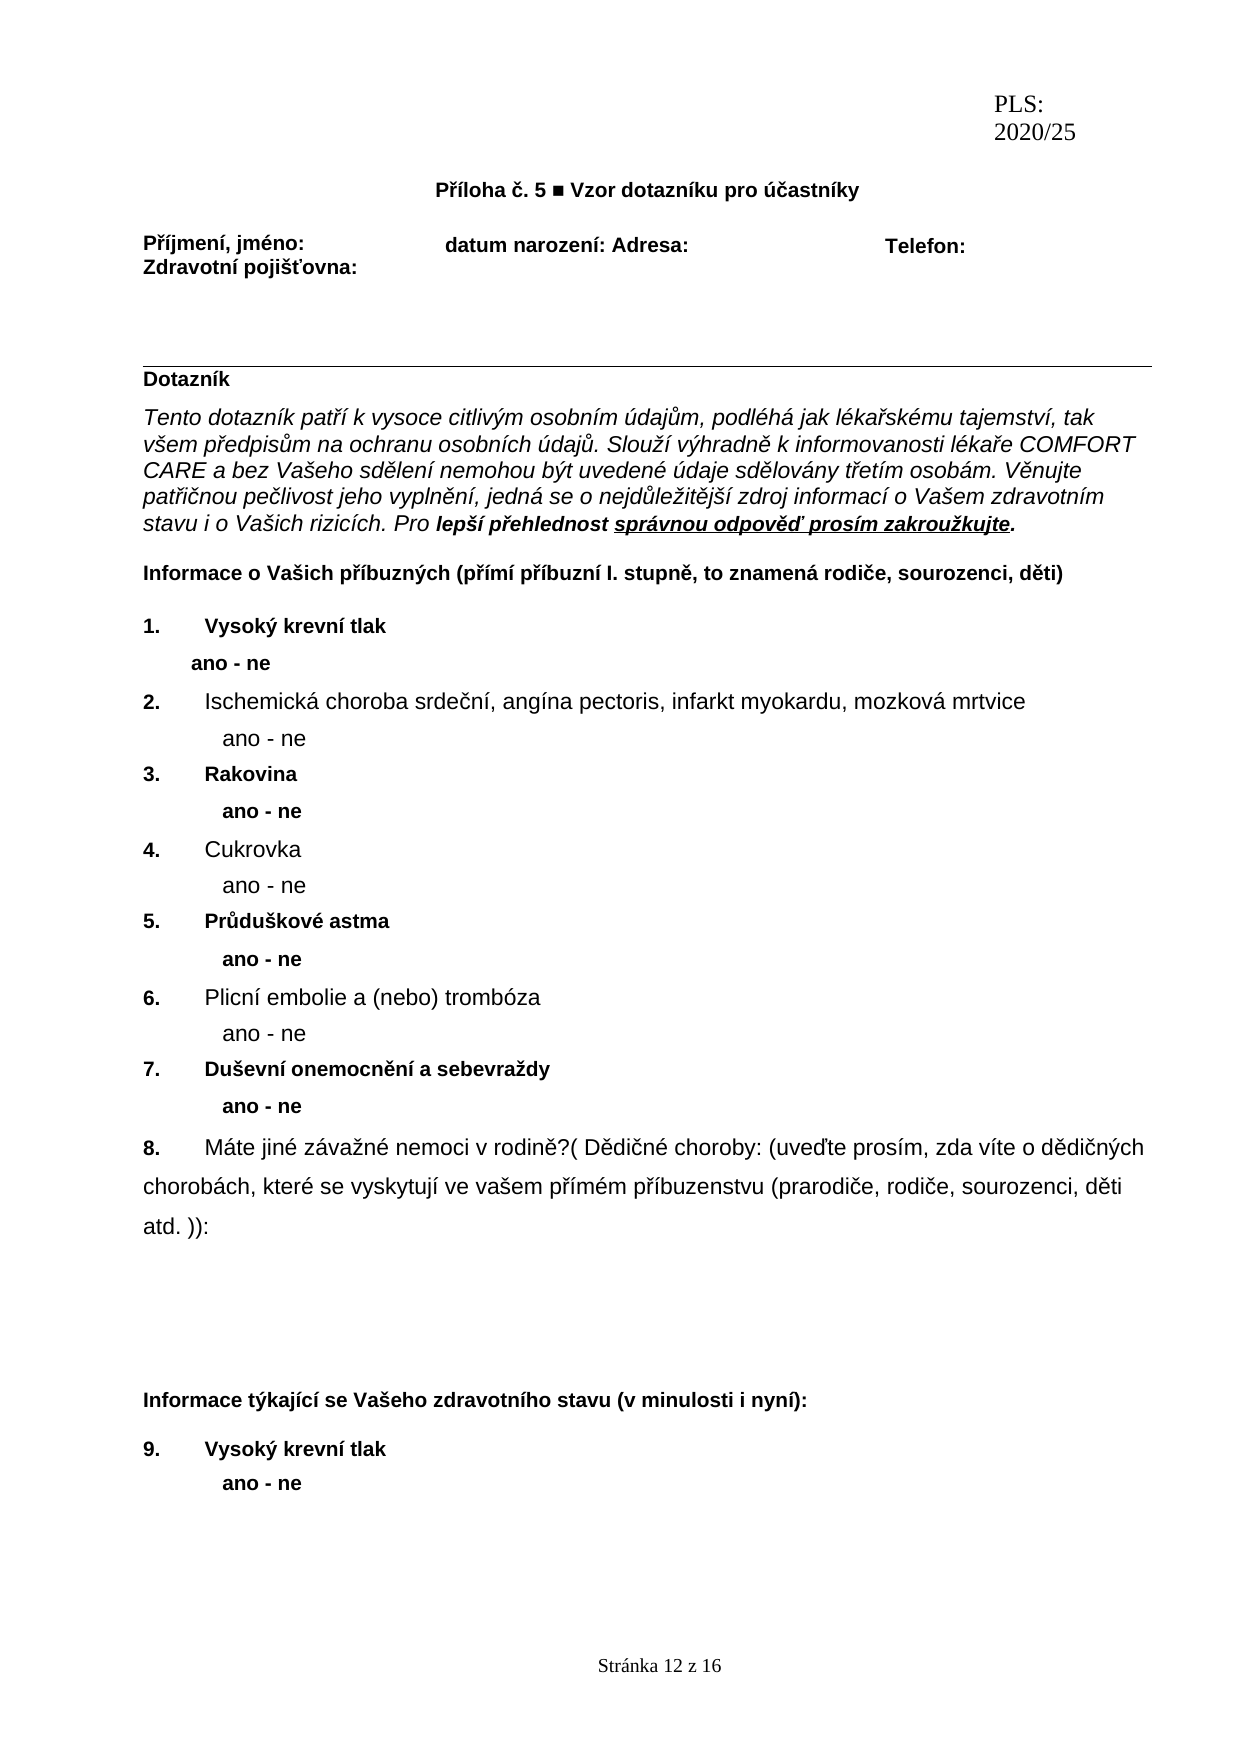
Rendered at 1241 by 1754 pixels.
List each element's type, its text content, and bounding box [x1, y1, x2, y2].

text Informace týkající se Vašeho zdravotního stavu (v minulosti i nyní): [143, 1388, 1152, 1412]
list Ischemická choroba srdeční, angína pectoris, infarkt myokardu, mozková mrtvice [143, 688, 1152, 714]
text Zdravotní pojišťovna: [143, 254, 1152, 278]
list Duševní onemocnění a sebevraždy [204, 1057, 1152, 1081]
text Tento dotazník patří k vysoce citlivým osobním údajům, podléhá jak lékařskému tajemství, tak všem předpisům na ochranu osobních údajů. Slouží výhradně k informovanosti lékaře COMFORT CARE a bez Vašeho sdělení nemohou být uvedené údaje sdělovány třetím osobám. Věnujte patřičnou pečlivost jeho vyplnění, jedná se o nejdůležitější zdroj informací o Vašem zdravotním stavu i o Vašich rizicích. Pro lepší přehlednost správnou odpověď prosím zakroužkujte. [143, 404, 1152, 536]
text ano - ne [143, 651, 1152, 674]
text Informace o Vašich příbuzných (přímí příbuzní I. stupně, to znamená rodiče, sourozenci, děti) [143, 561, 1152, 585]
list Vysoký krevní tlak [204, 1437, 1152, 1461]
list Máte jiné závažné nemoci v rodině?( Dědičné choroby: (uveďte prosím, zda víte o dědičných chorobách, které se vyskytují ve vašem přímém příbuzenstvu (prarodiče, rodiče, sourozenci, děti atd. )): [143, 1134, 1152, 1239]
text ano - ne [143, 1020, 1152, 1047]
list Vysoký krevní tlak [143, 613, 1152, 637]
list Plicní embolie a (nebo) trombóza [143, 984, 1152, 1010]
list Cukrovka [143, 836, 1152, 862]
text Dotazník [143, 367, 1152, 391]
text ano - ne [143, 798, 1152, 822]
text ano - ne [143, 724, 1152, 751]
list Průduškové astma [204, 909, 1152, 933]
text ano - ne [143, 872, 1152, 899]
text ano - ne [143, 946, 1152, 970]
text Příjmení, jméno: [143, 231, 1152, 254]
text ano - ne [143, 1471, 1152, 1495]
text Příloha č. 5 ■ Vzor dotazníku pro účastníky [143, 177, 1152, 201]
text ano - ne [143, 1094, 1152, 1118]
list Rakovina [204, 761, 1152, 785]
